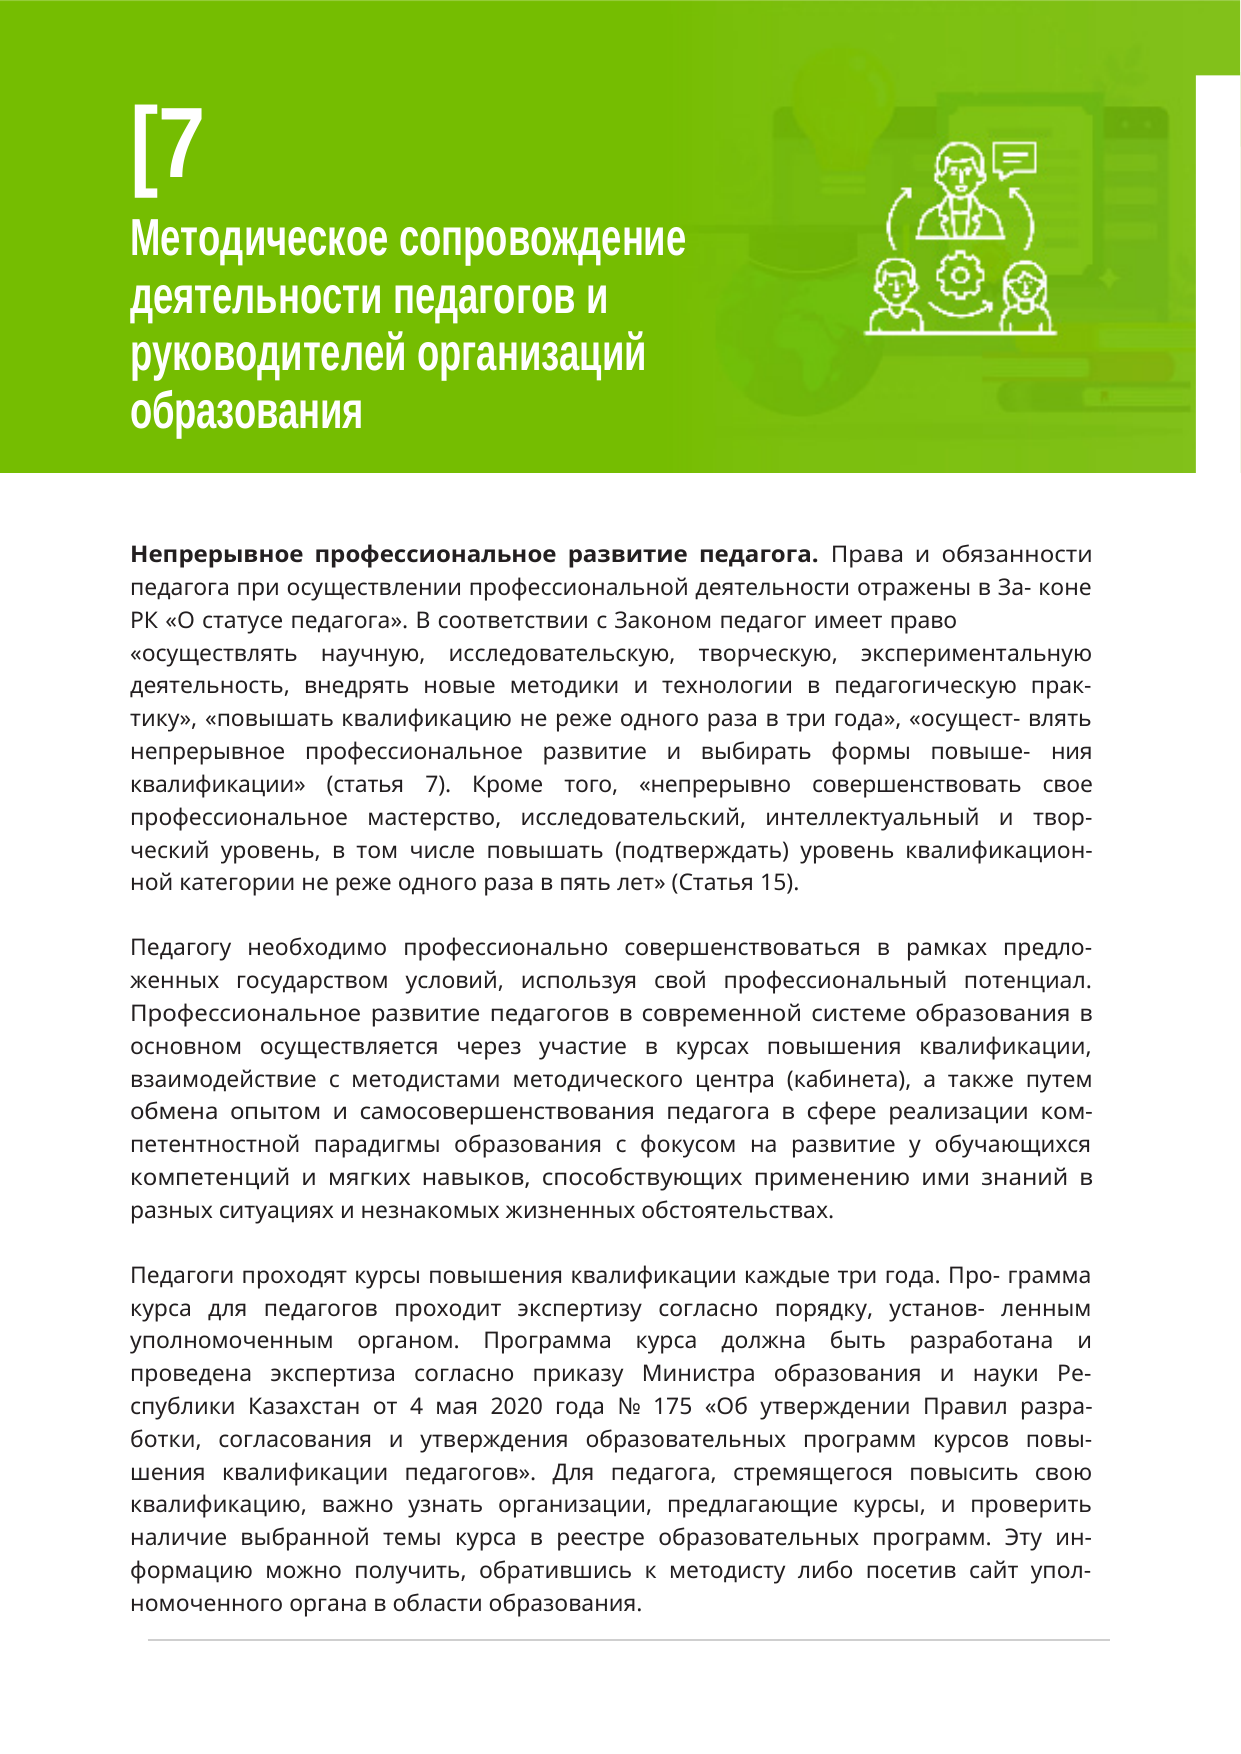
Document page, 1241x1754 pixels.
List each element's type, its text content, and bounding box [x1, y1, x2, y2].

text Непрерывное профессиональное развитие педагога. Права и обязанности педагога при осуществлении профессиональной деятельности отражены в За- коне РК «О статусе педагога». В соответствии с Законом педагог имеет право [130, 538, 1093, 635]
subtitle Методическое сопровождение деятельности педагогов и руководителей организаций образования [130, 209, 693, 439]
text Педагоги проходят курсы повышения квалификации каждые три года. Про- грамма курса для педагогов проходит экспертизу согласно порядку, установ- ленным уполномоченным органом. Программа курса должна быть разработана и проведена экспертиза согласно приказу Министра образования и науки Ре- спублики Казахстан от 4 мая 2020 года № 175 «Об утверждении Правил разра- ботки, согласования и утверждения образовательных программ курсов повы- шения квалификации педагогов». Для педагога, стремящегося повысить свою квалификацию, важно узнать организации, предлагающие курсы, и проверить наличие выбранной темы курса в реестре образовательных программ. Эту ин- формацию можно получить, обратившись к методисту либо посетив сайт упол- номоченного органа в области образования. [130, 1259, 1093, 1618]
text «осуществлять научную, исследовательскую, творческую, экспериментальную деятельность, внедрять новые методики и технологии в педагогическую прак- тику», «повышать квалификацию не реже одного раза в три года», «осущест- влять непрерывное профессиональное развитие и выбирать формы повыше- ния квалификации» (статья 7). Кроме того, «непрерывно совершенствовать свое профессиональное мастерство, исследовательский, интеллектуальный и твор- ческий уровень, в том числе повышать (подтверждать) уровень квалификацион- ной категории не реже одного раза в пять лет» (Статья 15). [130, 637, 1093, 898]
text Педагогу необходимо профессионально совершенствоваться в рамках предло- женных государством условий, используя свой профессиональный потенциал. Профессиональное развитие педагогов в современной системе образования в основном осуществляется через участие в курсах повышения квалификации, взаимодействие с методистами методического центра (кабинета), а также путем обмена опытом и самосовершенствования педагога в сфере реализации ком- петентностной парадигмы образования с фокусом на развитие у обучающихся компетенций и мягких навыков, способствующих применению ими знаний в разных ситуациях и незнакомых жизненных обстоятельствах. [130, 931, 1093, 1225]
subtitle [7 [130, 83, 1163, 198]
picture [0, 0, 1241, 473]
